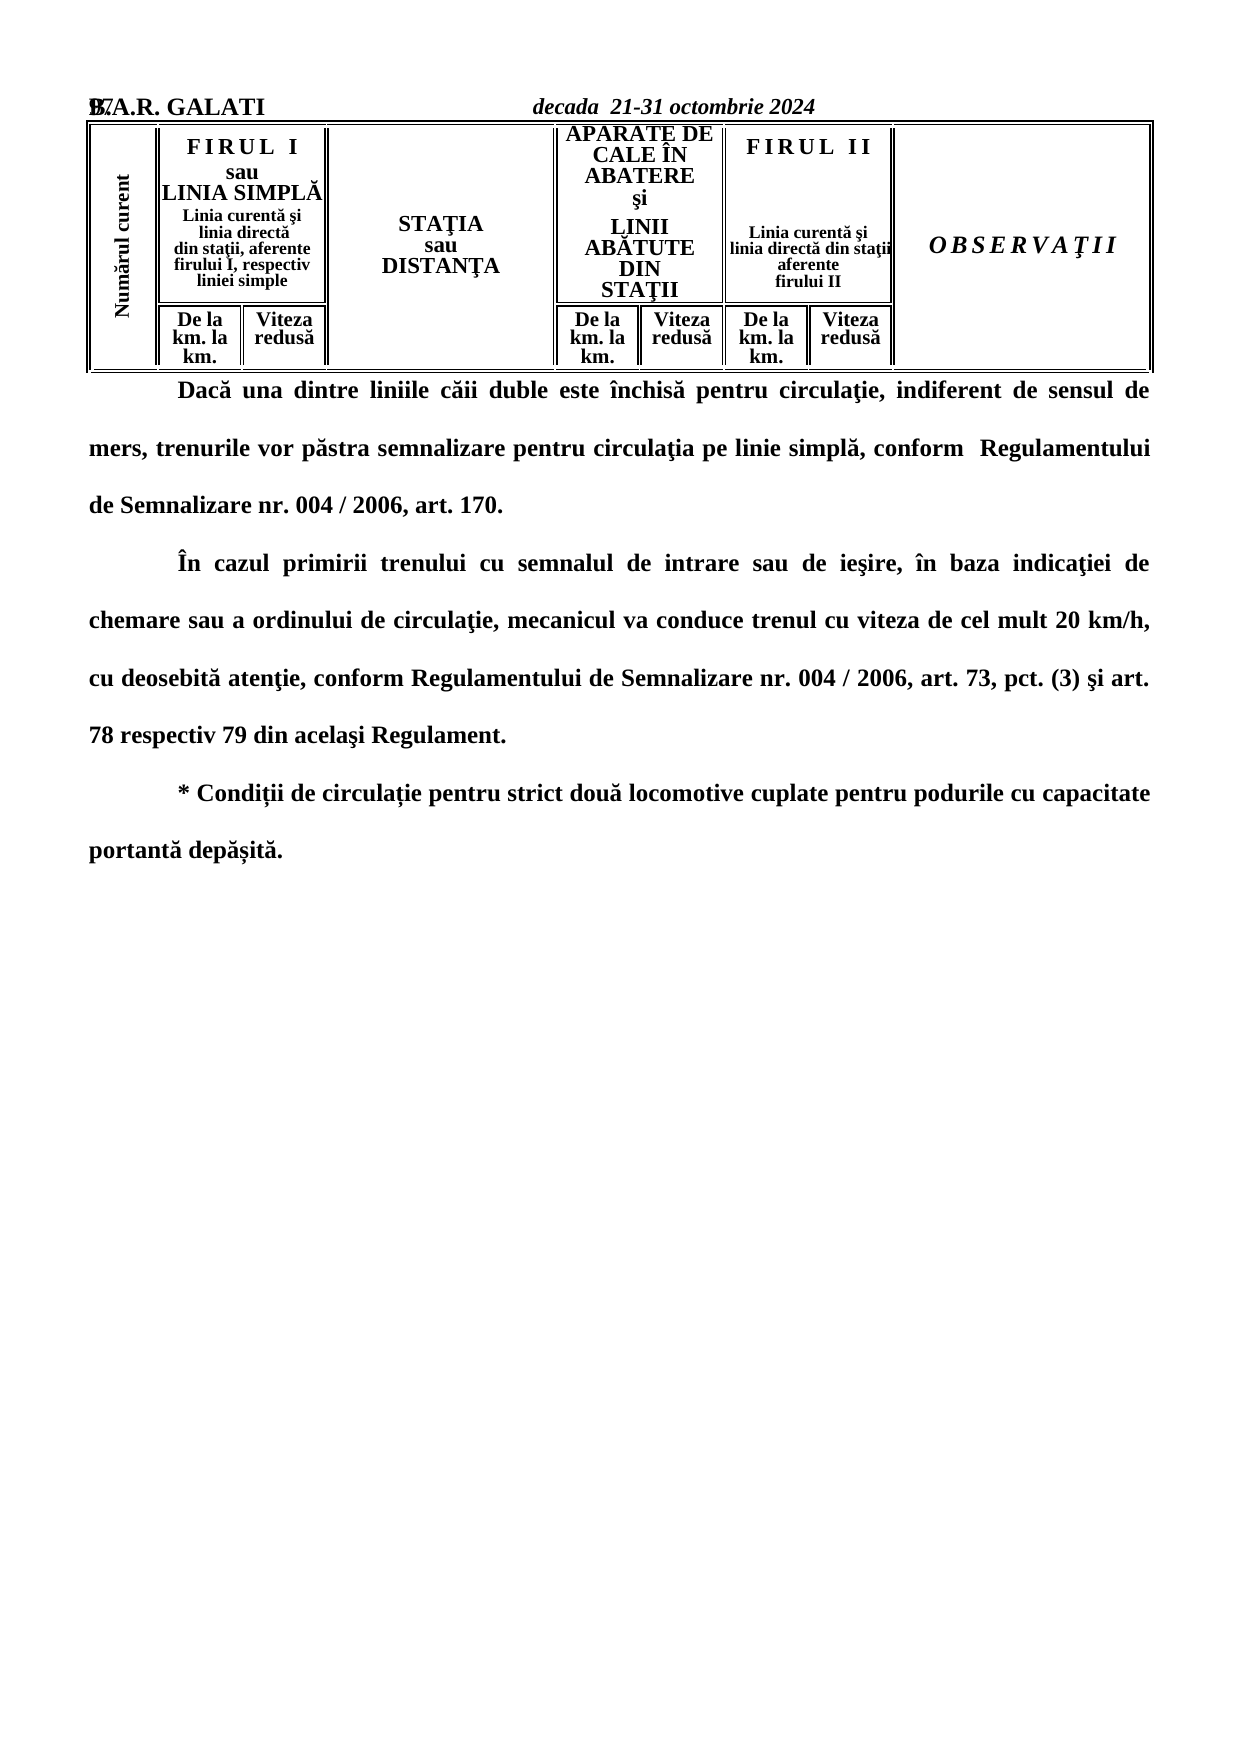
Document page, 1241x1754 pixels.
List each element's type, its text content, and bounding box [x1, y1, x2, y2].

text În cazul primirii trenului cu semnalul de intrare sau de ieşire, în baza indicaţiei de chemare sau a ordinului de circulaţie, mecanicul va conduce trenul cu viteza de cel mult 20 km/h, cu deosebită atenţie, conform Regulamentului de Semnalizare nr. 004 / 2006, art. 73, pct. (3) şi art. 78 respectiv 79 din acelaşi Regulament. [89, 548, 1152, 749]
text * Condiții de circulație pentru strict două locomotive cuplate pentru podurile cu capacitate portantă depășită. [89, 778, 1152, 864]
text Dacă una dintre liniile căii duble este închisă pentru circulaţie, indiferent de sensul de mers, trenurile vor păstra semnalizare pentru circulaţia pe linie simplă, conform Regulamentului de Semnalizare nr. 004 / 2006, art. 170. [89, 376, 1152, 519]
